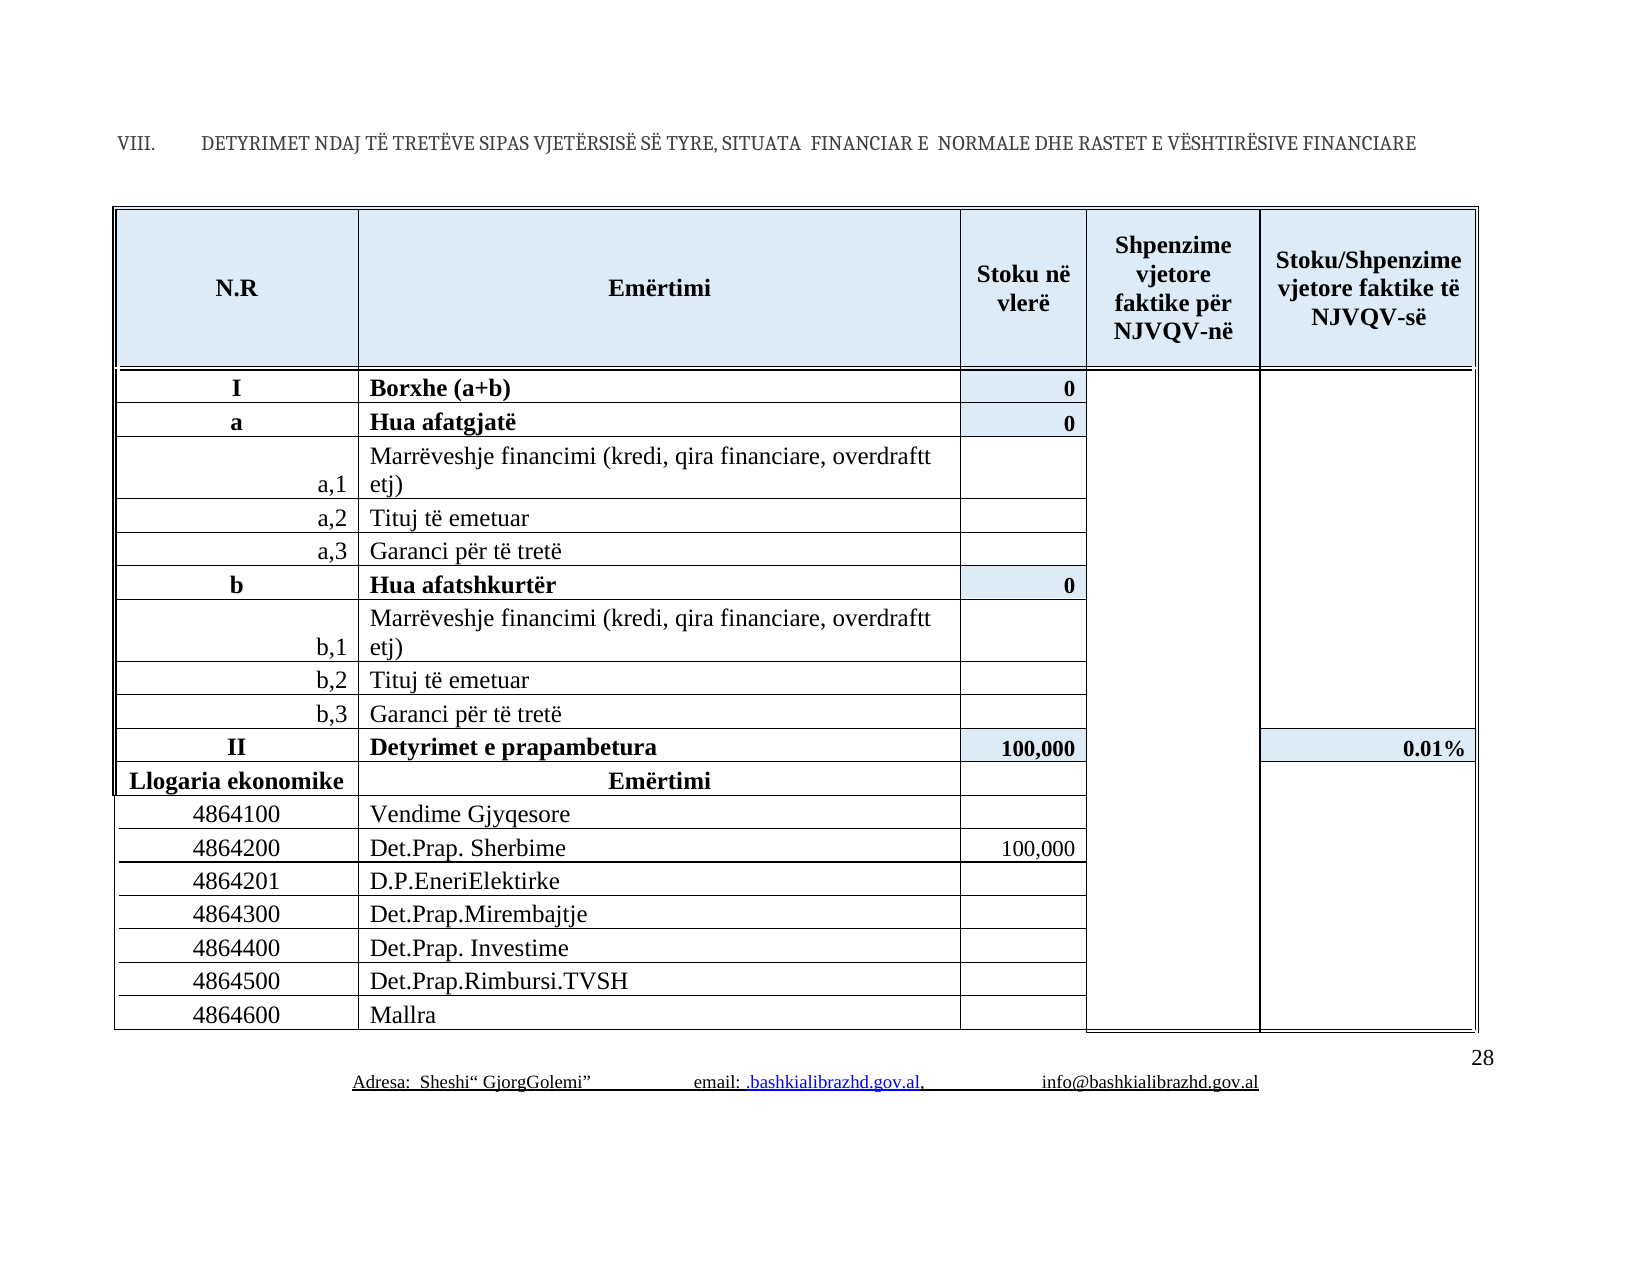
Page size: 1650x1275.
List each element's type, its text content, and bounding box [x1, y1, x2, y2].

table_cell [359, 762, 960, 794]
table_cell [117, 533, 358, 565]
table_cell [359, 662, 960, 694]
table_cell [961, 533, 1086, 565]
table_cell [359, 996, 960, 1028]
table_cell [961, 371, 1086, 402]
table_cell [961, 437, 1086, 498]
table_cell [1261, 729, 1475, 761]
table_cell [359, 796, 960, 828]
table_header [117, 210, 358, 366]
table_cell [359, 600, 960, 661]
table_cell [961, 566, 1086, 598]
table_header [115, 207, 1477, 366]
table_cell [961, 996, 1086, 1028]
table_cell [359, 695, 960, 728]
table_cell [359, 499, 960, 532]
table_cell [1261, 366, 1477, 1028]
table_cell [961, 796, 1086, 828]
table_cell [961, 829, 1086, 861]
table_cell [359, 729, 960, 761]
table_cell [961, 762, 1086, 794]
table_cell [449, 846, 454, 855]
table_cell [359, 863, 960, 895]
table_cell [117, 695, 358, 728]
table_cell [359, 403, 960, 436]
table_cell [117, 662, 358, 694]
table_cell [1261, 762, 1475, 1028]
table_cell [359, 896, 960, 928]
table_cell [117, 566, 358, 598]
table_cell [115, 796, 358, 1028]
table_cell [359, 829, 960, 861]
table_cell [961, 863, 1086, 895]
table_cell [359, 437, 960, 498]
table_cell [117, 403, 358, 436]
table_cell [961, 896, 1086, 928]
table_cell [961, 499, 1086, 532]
subtitle VIII. DETYRIMET NDAJ TË TRETËVE SIPAS VJETËRSISË SË TYRE, SITUATA FINANCIAR E NORMALE DHE RASTET E VËSHTIRËSIVE FINANCIARE [117, 131, 1494, 155]
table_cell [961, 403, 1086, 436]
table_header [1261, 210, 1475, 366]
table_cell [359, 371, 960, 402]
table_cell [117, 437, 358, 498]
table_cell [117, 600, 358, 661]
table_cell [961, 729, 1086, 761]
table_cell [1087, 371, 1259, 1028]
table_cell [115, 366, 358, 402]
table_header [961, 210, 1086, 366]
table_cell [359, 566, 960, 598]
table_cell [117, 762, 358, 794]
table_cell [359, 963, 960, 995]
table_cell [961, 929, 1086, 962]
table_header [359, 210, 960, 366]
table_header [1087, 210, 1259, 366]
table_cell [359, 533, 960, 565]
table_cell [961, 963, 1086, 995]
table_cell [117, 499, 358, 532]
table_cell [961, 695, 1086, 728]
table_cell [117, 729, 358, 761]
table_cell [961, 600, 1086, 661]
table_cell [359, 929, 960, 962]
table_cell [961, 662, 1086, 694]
